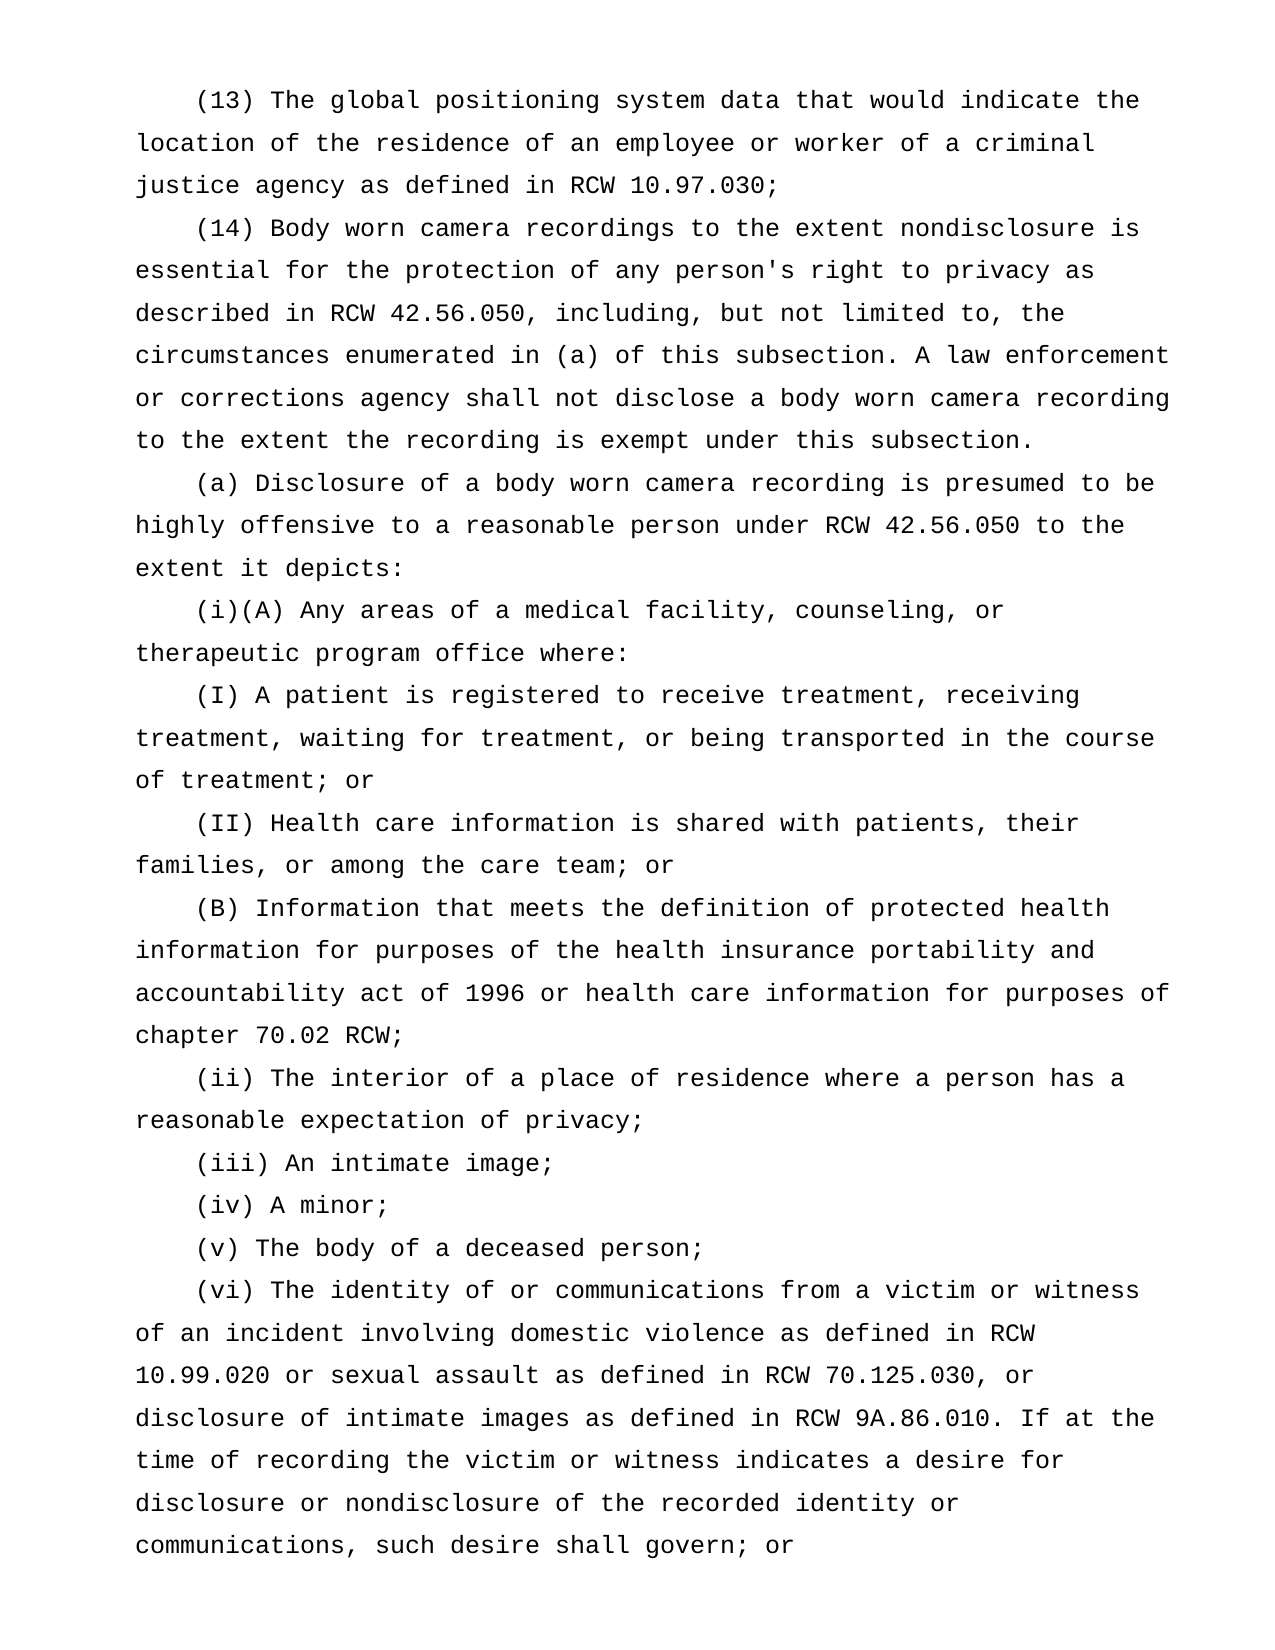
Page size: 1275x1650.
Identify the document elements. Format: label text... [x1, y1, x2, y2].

text (I) A patient is registered to receive treatment, receiving treatment, waiting for treatment, or being transported in the course of treatment; or [135, 670, 1170, 797]
text (iii) An intimate image; [135, 1137, 1170, 1180]
text (14) Body worn camera recordings to the extent nondisclosure is essential for the protection of any person's right to privacy as described in RCW 42.56.050, including, but not limited to, the circumstances enumerated in (a) of this subsection. A law enforcement or corrections agency shall not disclose a body worn camera recording to the extent the recording is exempt under this subsection. [135, 202, 1170, 457]
text (i)(A) Any areas of a medical facility, counseling, or therapeutic program office where: [135, 585, 1170, 670]
text (ii) The interior of a place of residence where a person has a reasonable expectation of privacy; [135, 1052, 1170, 1137]
text (B) Information that meets the definition of protected health information for purposes of the health insurance portability and accountability act of 1996 or health care information for purposes of chapter 70.02 RCW; [135, 882, 1170, 1052]
text (iv) A minor; [135, 1180, 1170, 1222]
text (13) The global positioning system data that would indicate the location of the residence of an employee or worker of a criminal justice agency as defined in RCW 10.97.030; [135, 75, 1170, 202]
text (a) Disclosure of a body worn camera recording is presumed to be highly offensive to a reasonable person under RCW 42.56.050 to the extent it depicts: [135, 457, 1170, 585]
text (v) The body of a deceased person; [135, 1222, 1170, 1265]
text (II) Health care information is shared with patients, their families, or among the care team; or [135, 797, 1170, 882]
text (vi) The identity of or communications from a victim or witness of an incident involving domestic violence as defined in RCW 10.99.020 or sexual assault as defined in RCW 70.125.030, or disclosure of intimate images as defined in RCW 9A.86.010. If at the time of recording the victim or witness indicates a desire for disclosure or nondisclosure of the recorded identity or communications, such desire shall govern; or [135, 1265, 1170, 1562]
